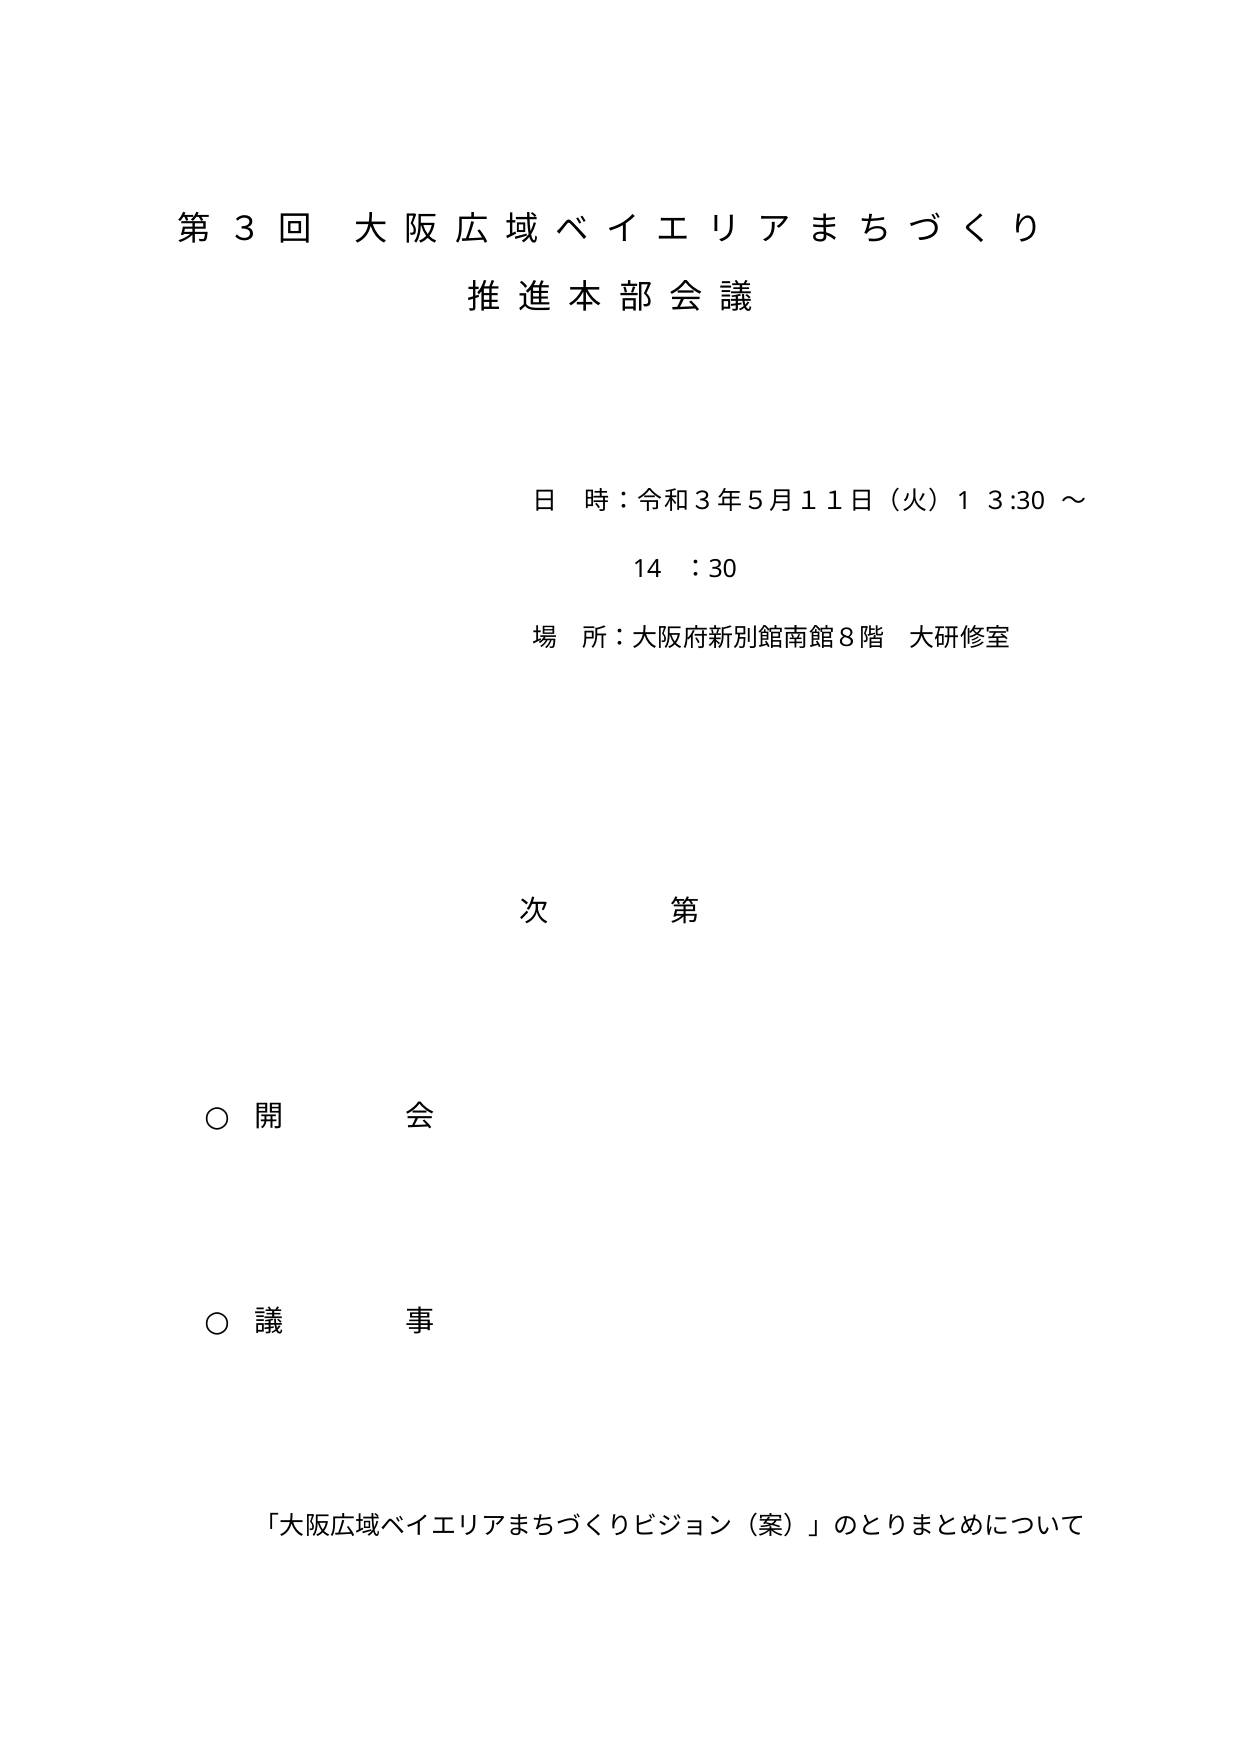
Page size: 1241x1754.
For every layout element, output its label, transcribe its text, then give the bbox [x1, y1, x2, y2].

text 日 時：令和３年５月１１日（火）1３:30～14：30 [508, 464, 1087, 601]
text ○議 事 [154, 1284, 1086, 1353]
text 次 第 [154, 874, 1086, 943]
text 「大阪広域ベイエリアまちづくりビジョン（案）」のとりまとめについて [154, 1489, 1086, 1558]
text 第３回 大阪広域ベイエリアまちづくり推進本部会議 [154, 191, 1084, 328]
text 場 所：大阪府新別館南館８階 大研修室 [508, 601, 1087, 669]
text ○開 会 [154, 1079, 1086, 1148]
